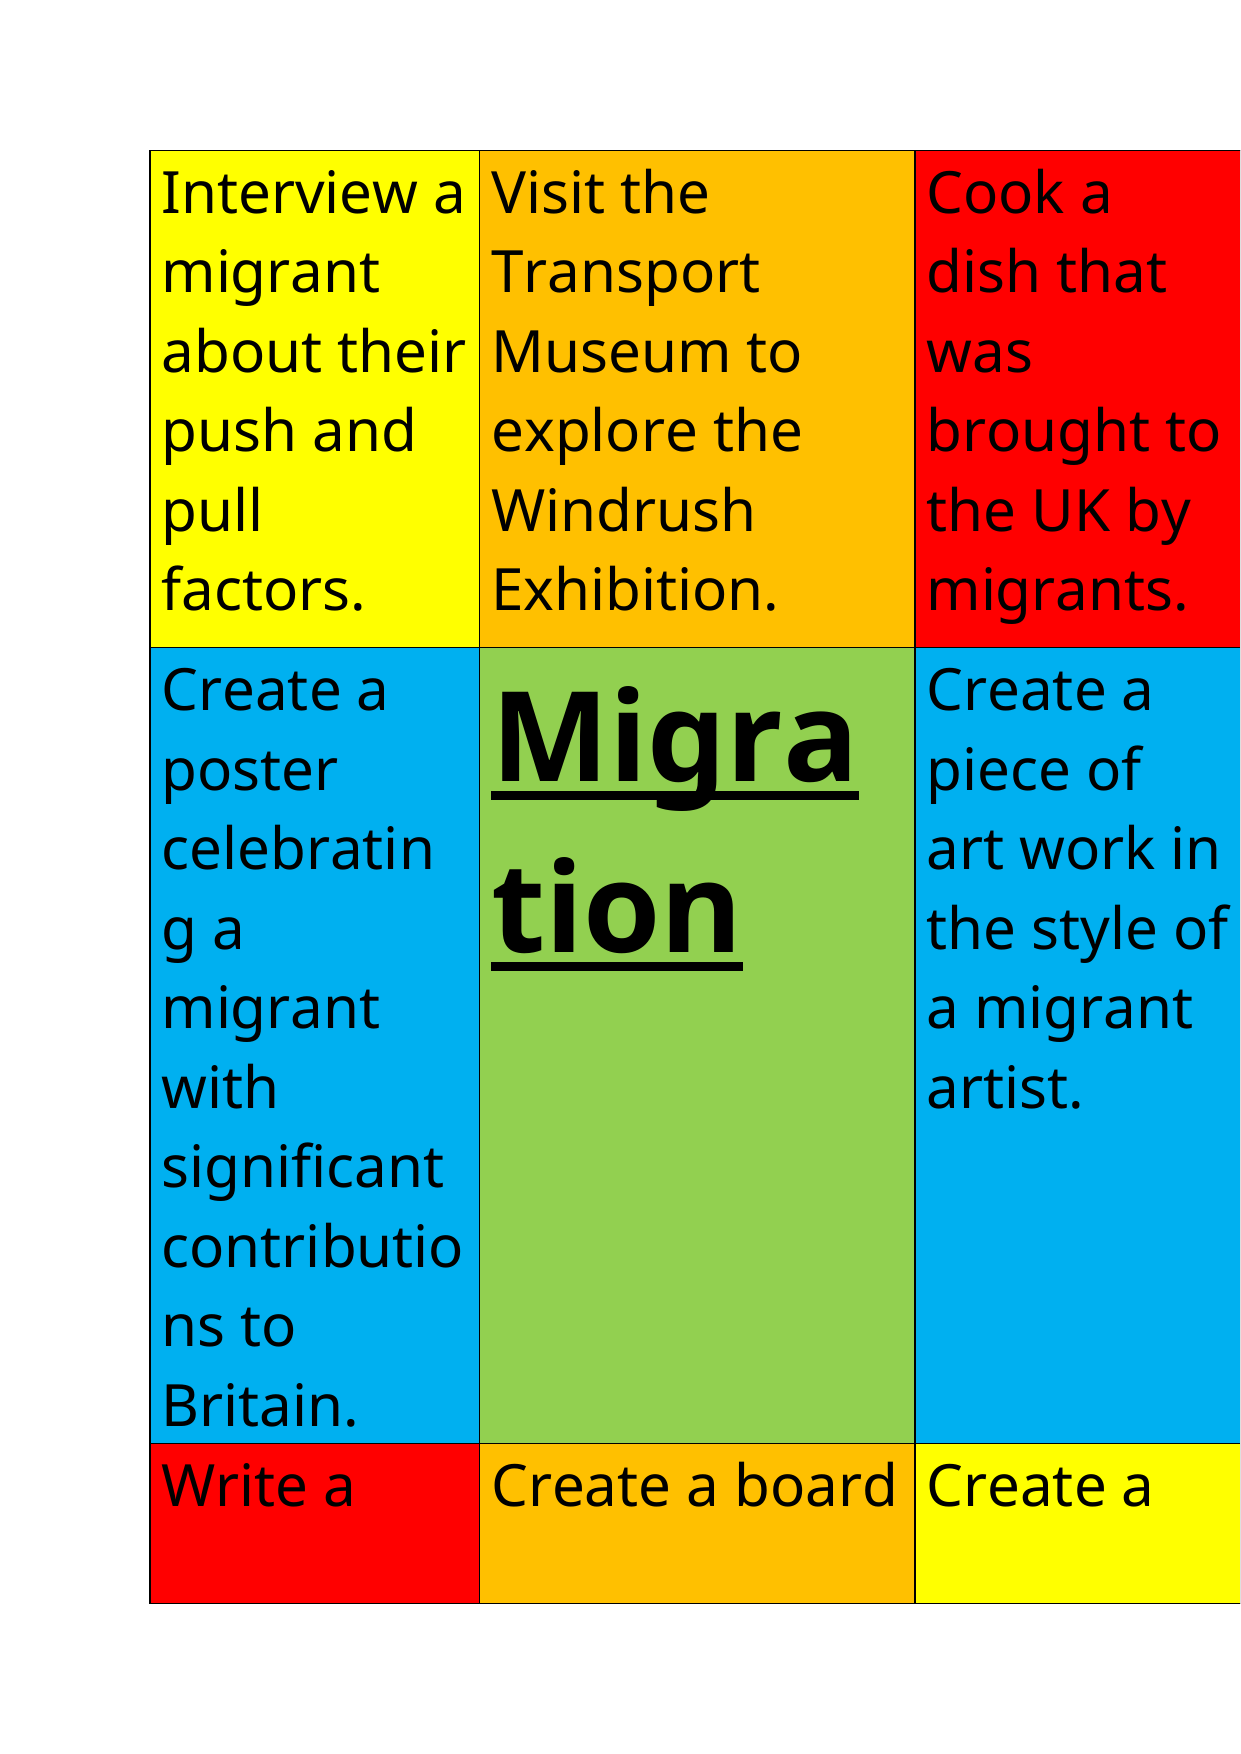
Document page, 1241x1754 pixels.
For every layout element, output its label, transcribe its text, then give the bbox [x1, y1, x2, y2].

table_header Cook a dish that was brought to the UK by migrants. [916, 151, 1240, 647]
table_header Interview a migrant about their push and pull factors. [151, 151, 479, 647]
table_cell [916, 1444, 1240, 1603]
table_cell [151, 1444, 479, 1603]
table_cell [480, 1444, 914, 1603]
table_cell Migration [480, 648, 914, 1443]
table_cell Create a piece of art work in the style of a migrant artist. [916, 648, 1240, 1443]
table_cell Create a poster celebrating a migrant with significant contributions to Britain. [151, 648, 479, 1443]
table_header Visit the Transport Museum to explore the Windrush Exhibition. [480, 151, 914, 647]
